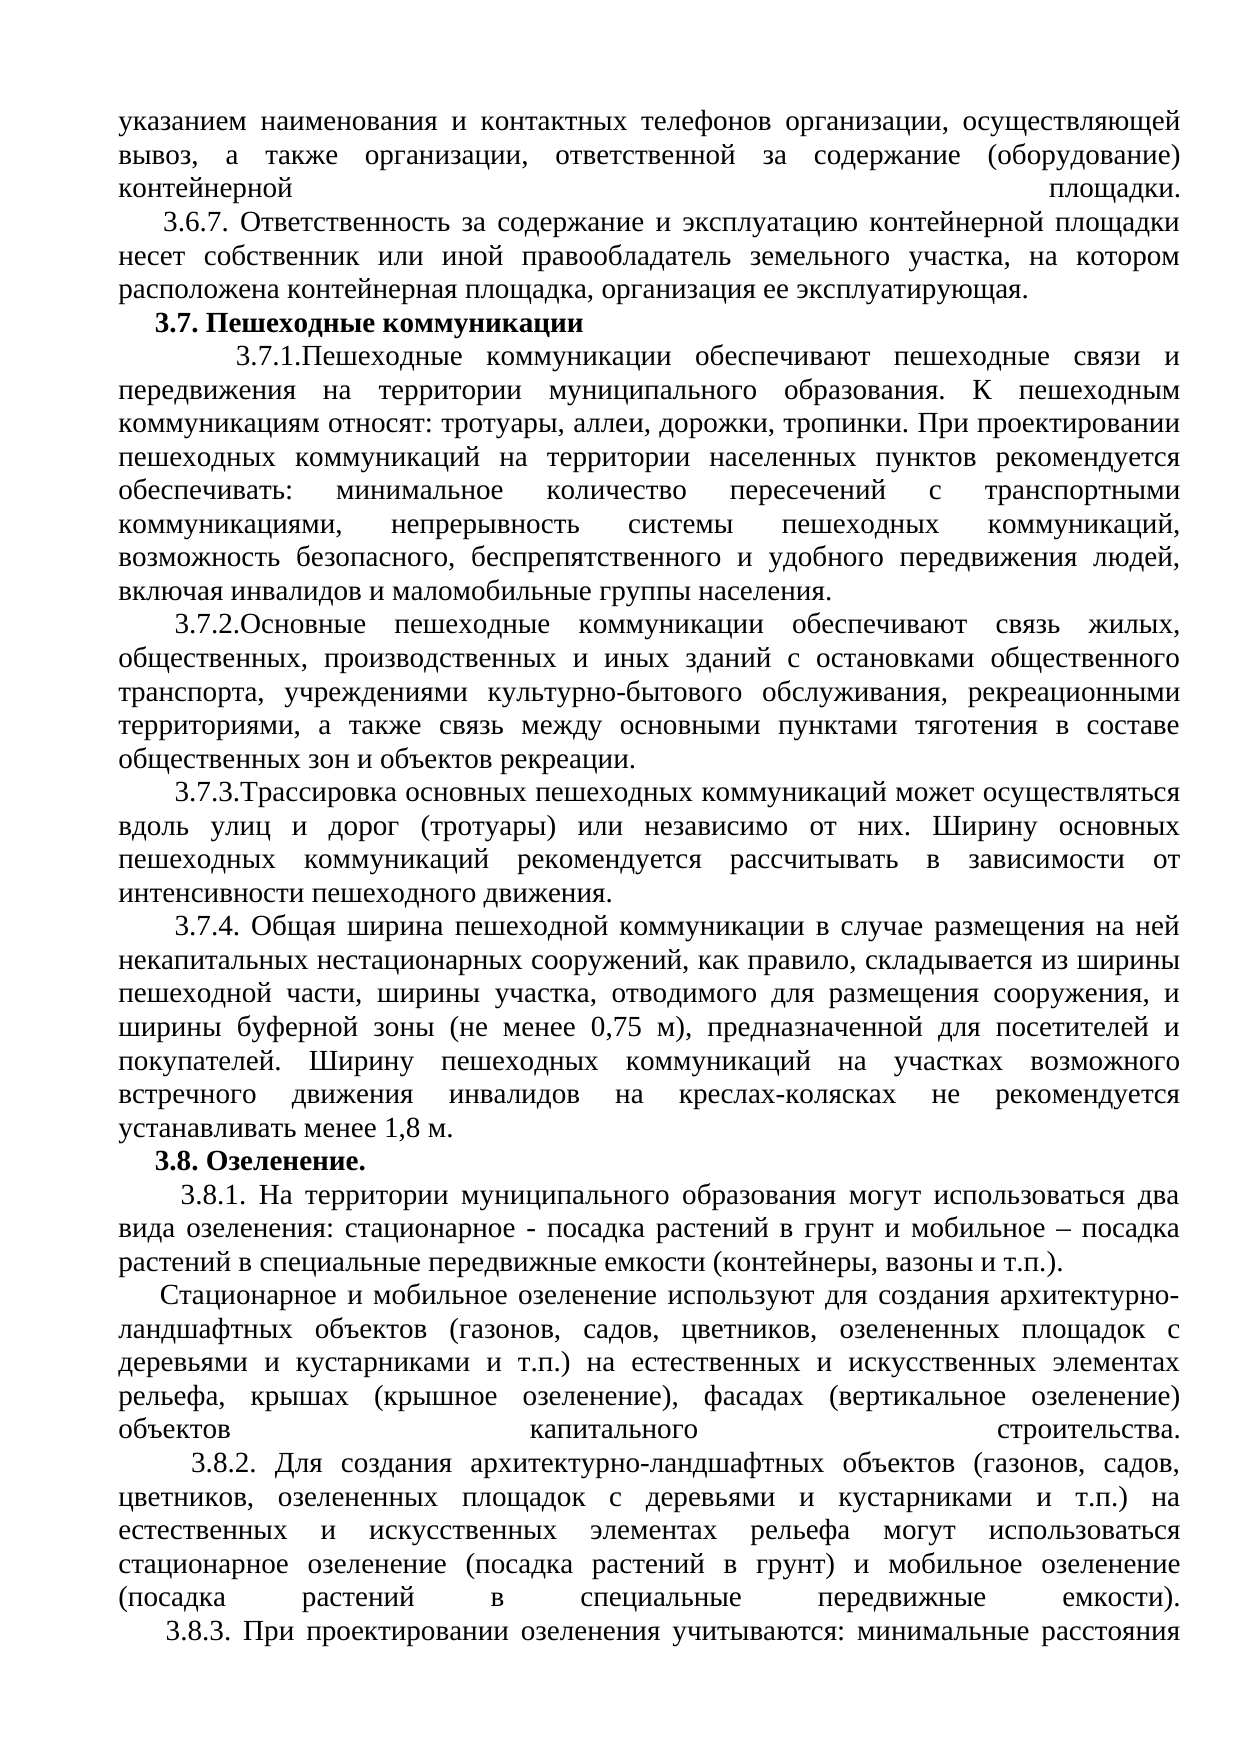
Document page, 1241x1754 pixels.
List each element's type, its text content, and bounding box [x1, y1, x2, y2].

text 3.7.4. Общая ширина пешеходной коммуникации в случае размещения на ней некапитальных нестационарных сооружений, как правило, складывается из ширины пешеходной части, ширины участка, отводимого для размещения сооружения, и ширины буферной зоны (не менее 0,75 м), предназначенной для посетителей и покупателей. Ширину пешеходных коммуникаций на участках возможного встречного движения инвалидов на креслах-колясках не рекомендуется устанавливать менее 1,8 м. [118, 908, 1181, 1143]
text 3.7.3.Трассировка основных пешеходных коммуникаций может осуществляться вдоль улиц и дорог (тротуары) или независимо от них. Ширину основных пешеходных коммуникаций рекомендуется рассчитывать в зависимости от интенсивности пешеходного движения. [118, 774, 1181, 908]
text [118, 1277, 1181, 1646]
text 3.7. Пешеходные коммуникации [118, 305, 1181, 338]
text 3.8. Озеленение. [118, 1143, 1181, 1177]
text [118, 103, 1181, 305]
text 3.7.1.Пешеходные коммуникации обеспечивают пешеходные связи и передвижения на территории муниципального образования. К пешеходным коммуникациям относят: тротуары, аллеи, дорожки, тропинки. При проектировании пешеходных коммуникаций на территории населенных пунктов рекомендуется обеспечивать: минимальное количество пересечений с транспортными коммуникациями, непрерывность системы пешеходных коммуникаций, возможность безопасного, беспрепятственного и удобного передвижения людей, включая инвалидов и маломобильные группы населения. [118, 338, 1181, 607]
text 3.7.2.Основные пешеходные коммуникации обеспечивают связь жилых, общественных, производственных и иных зданий с остановками общественного транспорта, учреждениями культурно-бытового обслуживания, рекреационными территориями, а также связь между основными пунктами тяготения в составе общественных зон и объектов рекреации. [118, 607, 1181, 774]
text 3.8.1. На территории муниципального образования могут использоваться два вида озеленения: стационарное - посадка растений в грунт и мобильное – посадка растений в специальные передвижные емкости (контейнеры, вазоны и т.п.). [118, 1177, 1181, 1277]
